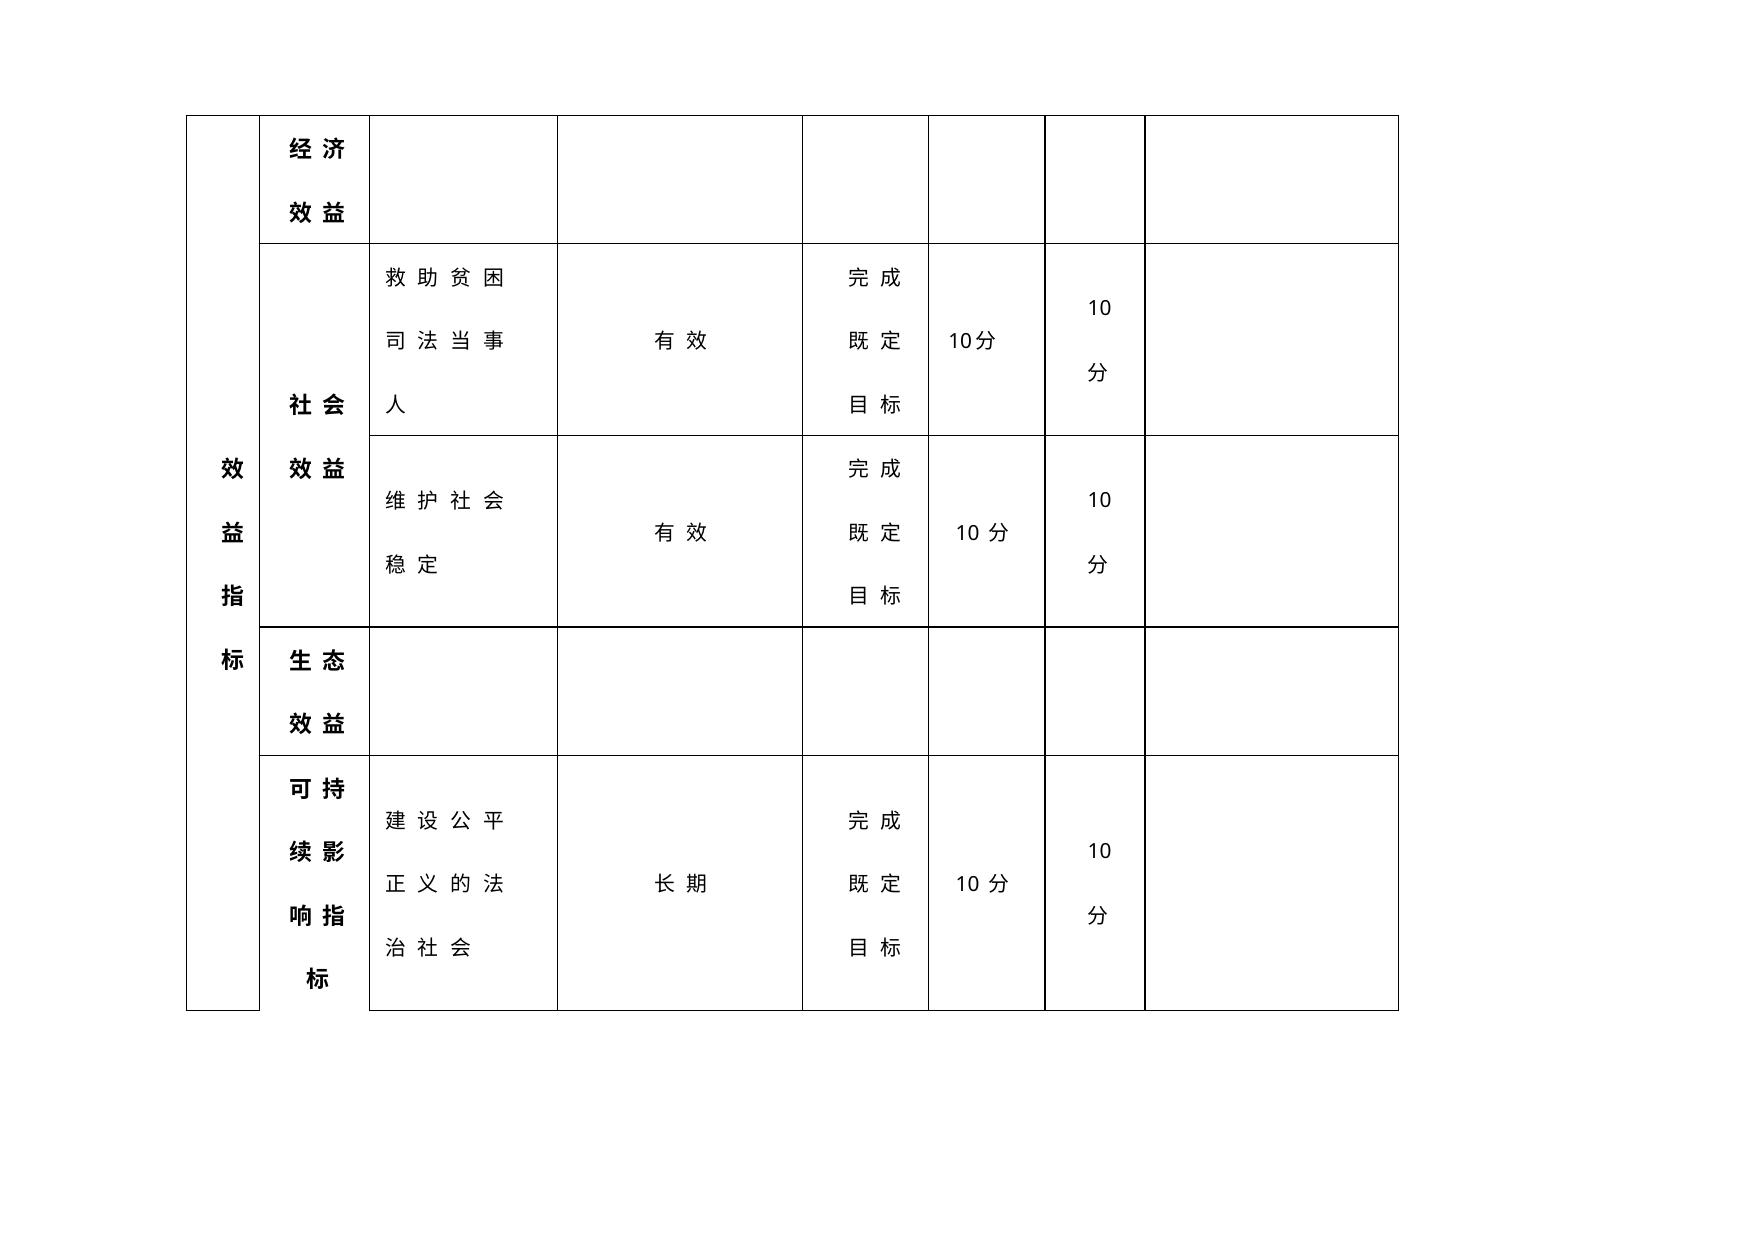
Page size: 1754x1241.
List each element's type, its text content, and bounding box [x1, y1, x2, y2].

table_cell [1146, 244, 1398, 435]
table_cell 维护社会稳定 [370, 436, 557, 626]
table_cell 生态效益 [260, 628, 369, 754]
table_cell 10分 [929, 436, 1044, 626]
table_cell 完成既定目标 [803, 436, 928, 626]
table_cell 社会效益 [260, 244, 369, 626]
table_cell [370, 116, 557, 243]
table_cell [1046, 116, 1144, 243]
table_cell 10分 [929, 244, 1044, 435]
table_cell [1146, 756, 1398, 1010]
table_cell 10分 [929, 756, 1044, 1010]
table_cell [929, 116, 1044, 243]
table_cell 长期 [558, 756, 802, 1010]
table_cell 建设公平正义的法治社会 [370, 756, 557, 1010]
table_cell [1046, 628, 1144, 754]
table_cell 10分 [1046, 436, 1144, 626]
table_cell [370, 628, 557, 754]
table_cell 10分 [1046, 756, 1144, 1010]
table_cell [1146, 628, 1398, 754]
table_cell [558, 116, 802, 243]
table_cell 10分 [1046, 244, 1144, 435]
table_cell 救助贫困司法当事人 [370, 244, 557, 435]
table_cell 有效 [558, 436, 802, 626]
table_cell 效益指标 [187, 116, 259, 1010]
table_cell [558, 628, 802, 754]
table_cell 经济效益 [260, 116, 369, 243]
table_cell [1146, 436, 1398, 626]
table_cell [929, 628, 1044, 754]
table_cell [1146, 116, 1398, 243]
table_cell 有效 [558, 244, 802, 435]
table_cell 完成既定目标 [803, 244, 928, 435]
table_cell [803, 628, 928, 754]
table_cell 完成既定目标 [803, 756, 928, 1010]
table_cell 可持续影响指标 [260, 756, 369, 1010]
table_cell [803, 116, 928, 243]
